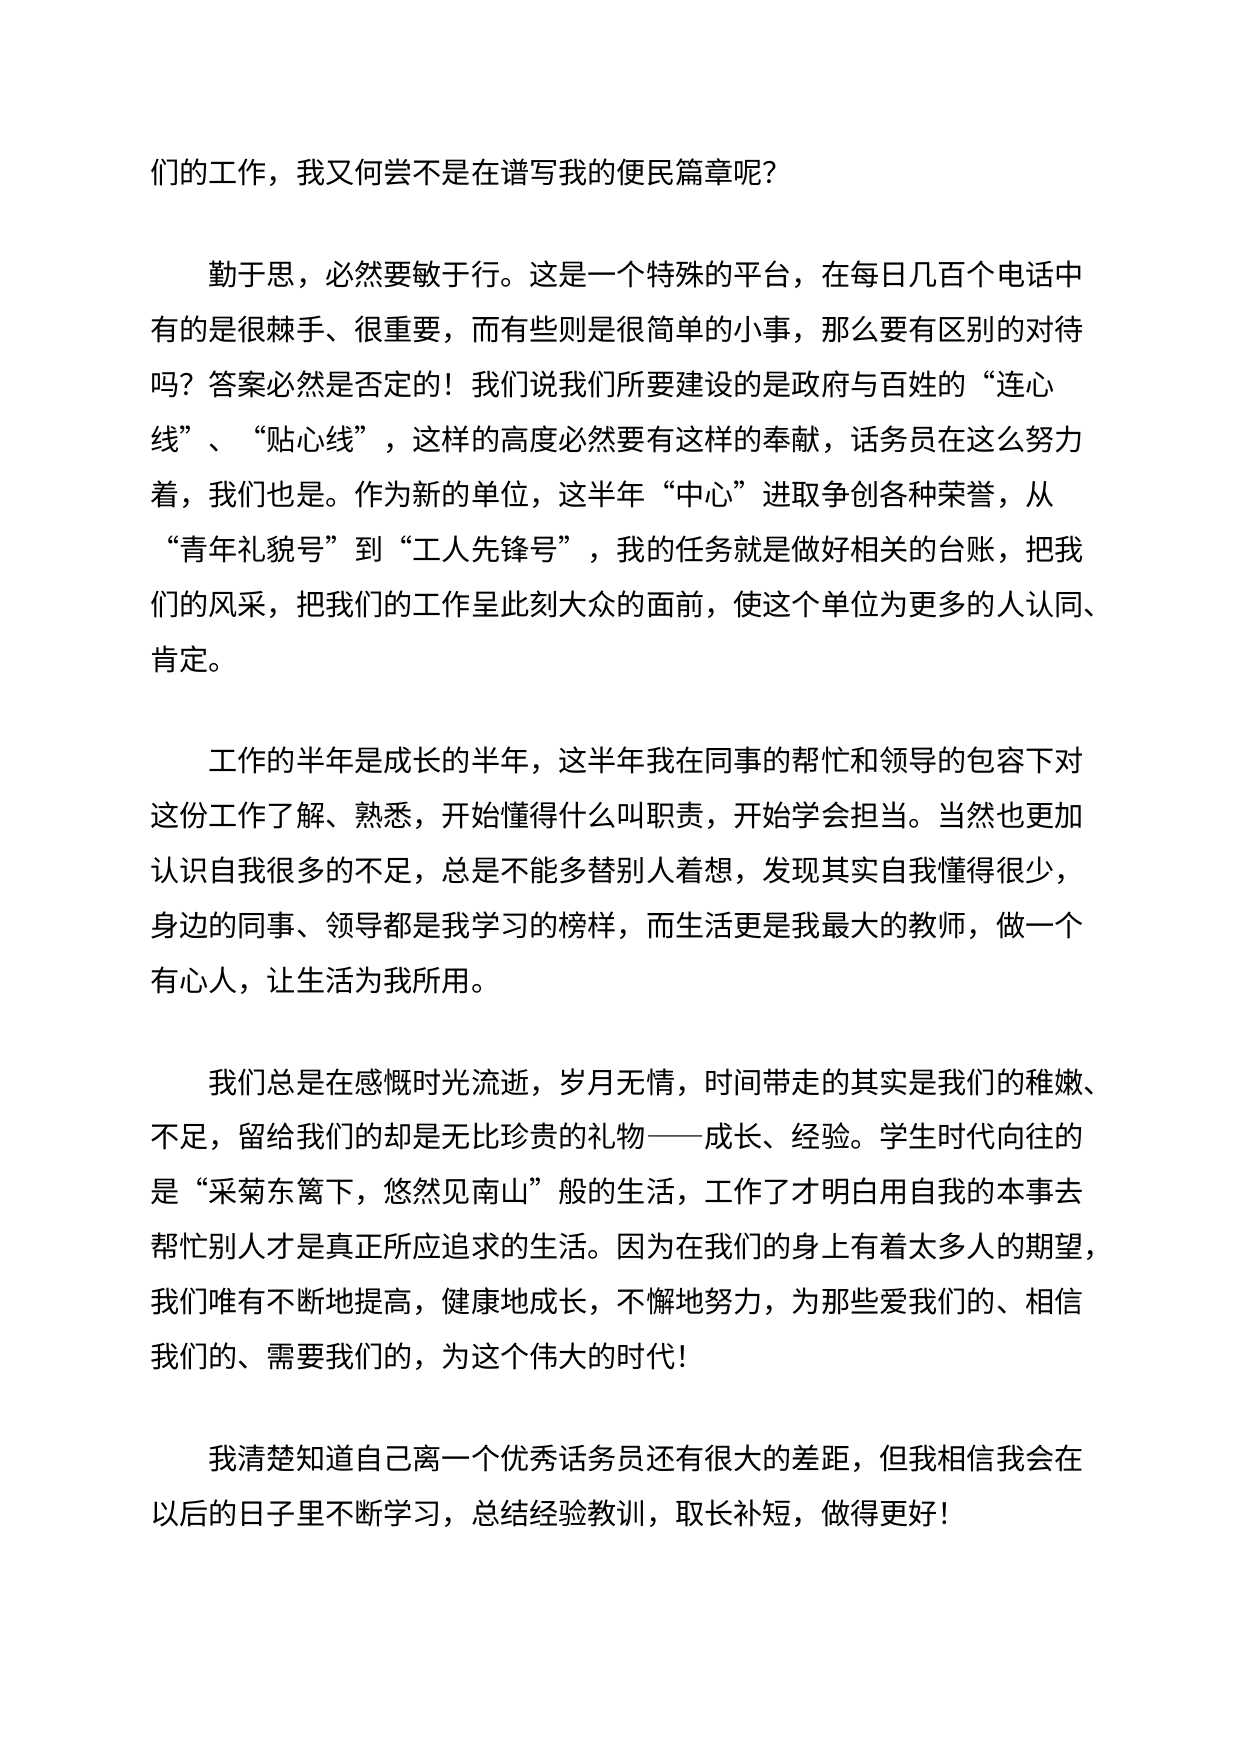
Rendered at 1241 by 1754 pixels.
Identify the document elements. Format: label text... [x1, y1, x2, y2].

text 工作的半年是成长的半年，这半年我在同事的帮忙和领导的包容下对这份工作了解、熟悉，开始懂得什么叫职责，开始学会担当。当然也更加认识自我很多的不足，总是不能多替别人着想，发现其实自我懂得很少，身边的同事、领导都是我学习的榜样，而生活更是我最大的教师，做一个有心人，让生活为我所用。 [150, 738, 1090, 1000]
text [150, 150, 1090, 192]
text 我们总是在感慨时光流逝，岁月无情，时间带走的其实是我们的稚嫩、不足，留给我们的却是无比珍贵的礼物——成长、经验。学生时代向往的是“采菊东篱下，悠然见南山”般的生活，工作了才明白用自我的本事去帮忙别人才是真正所应追求的生活。因为在我们的身上有着太多人的期望，我们唯有不断地提高，健康地成长，不懈地努力，为那些爱我们的、相信我们的、需要我们的，为这个伟大的时代！ [150, 1059, 1090, 1376]
text 我清楚知道自己离一个优秀话务员还有很大的差距，但我相信我会在以后的日子里不断学习，总结经验教训，取长补短，做得更好！ [150, 1435, 1090, 1533]
text 勤于思，必然要敏于行。这是一个特殊的平台，在每日几百个电话中有的是很棘手、很重要，而有些则是很简单的小事，那么要有区别的对待吗？答案必然是否定的！我们说我们所要建设的是政府与百姓的“连心线”、“贴心线”，这样的高度必然要有这样的奉献，话务员在这么努力着，我们也是。作为新的单位，这半年“中心”进取争创各种荣誉，从“青年礼貌号”到“工人先锋号”，我的任务就是做好相关的台账，把我们的风采，把我们的工作呈此刻大众的面前，使这个单位为更多的人认同、肯定。 [150, 252, 1090, 678]
